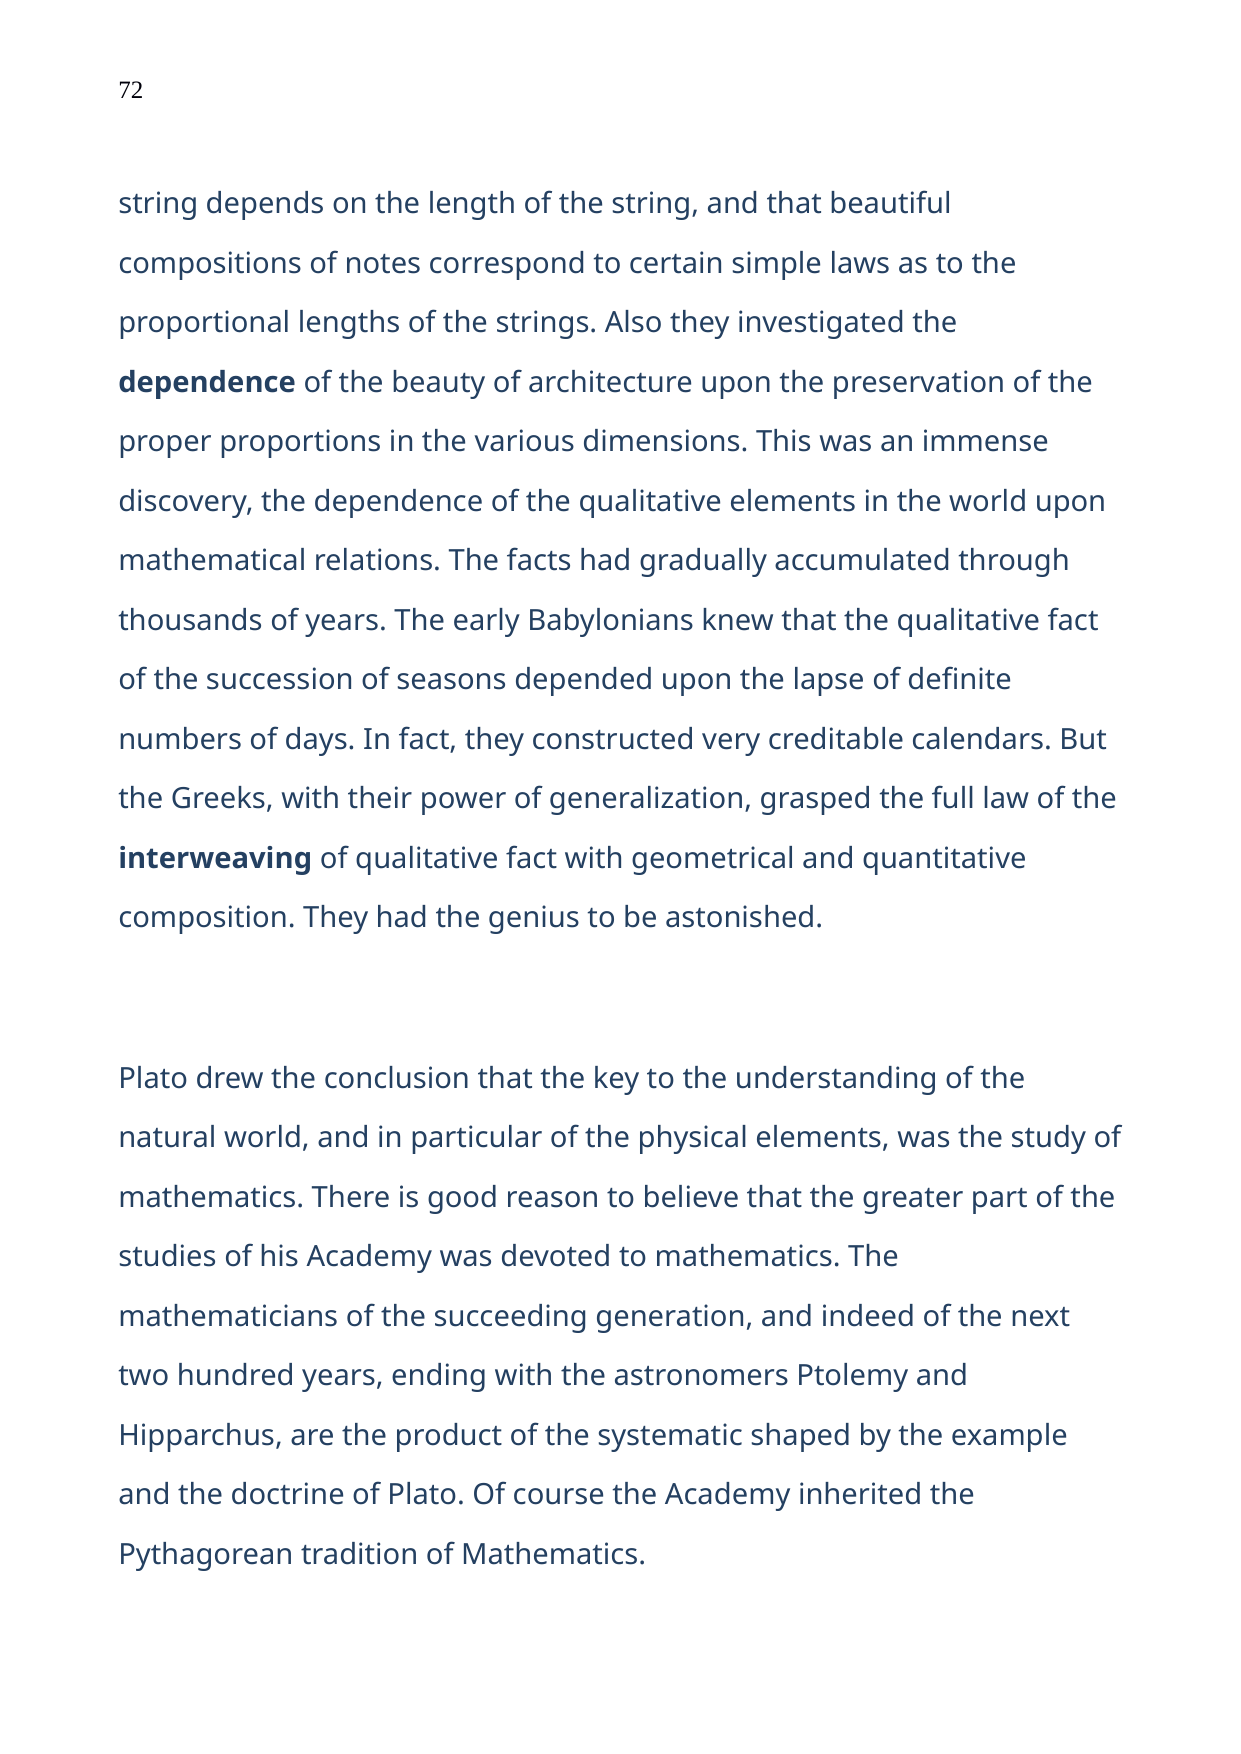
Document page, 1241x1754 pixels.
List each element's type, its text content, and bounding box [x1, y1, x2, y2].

text Plato drew the conclusion that the key to the understanding of the natural world, and in particular of the physical elements, was the study of mathematics. There is good reason to believe that the greater part of the studies of his Academy was devoted to mathematics. The mathematicians of the succeeding generation, and indeed of the next two hundred years, ending with the astronomers Ptolemy and Hipparchus, are the product of the systematic shaped by the example and the doctrine of Plato. Of course the Academy inherited the Pythagorean tradition of Mathematics. [118, 1057, 1122, 1573]
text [118, 183, 1122, 936]
